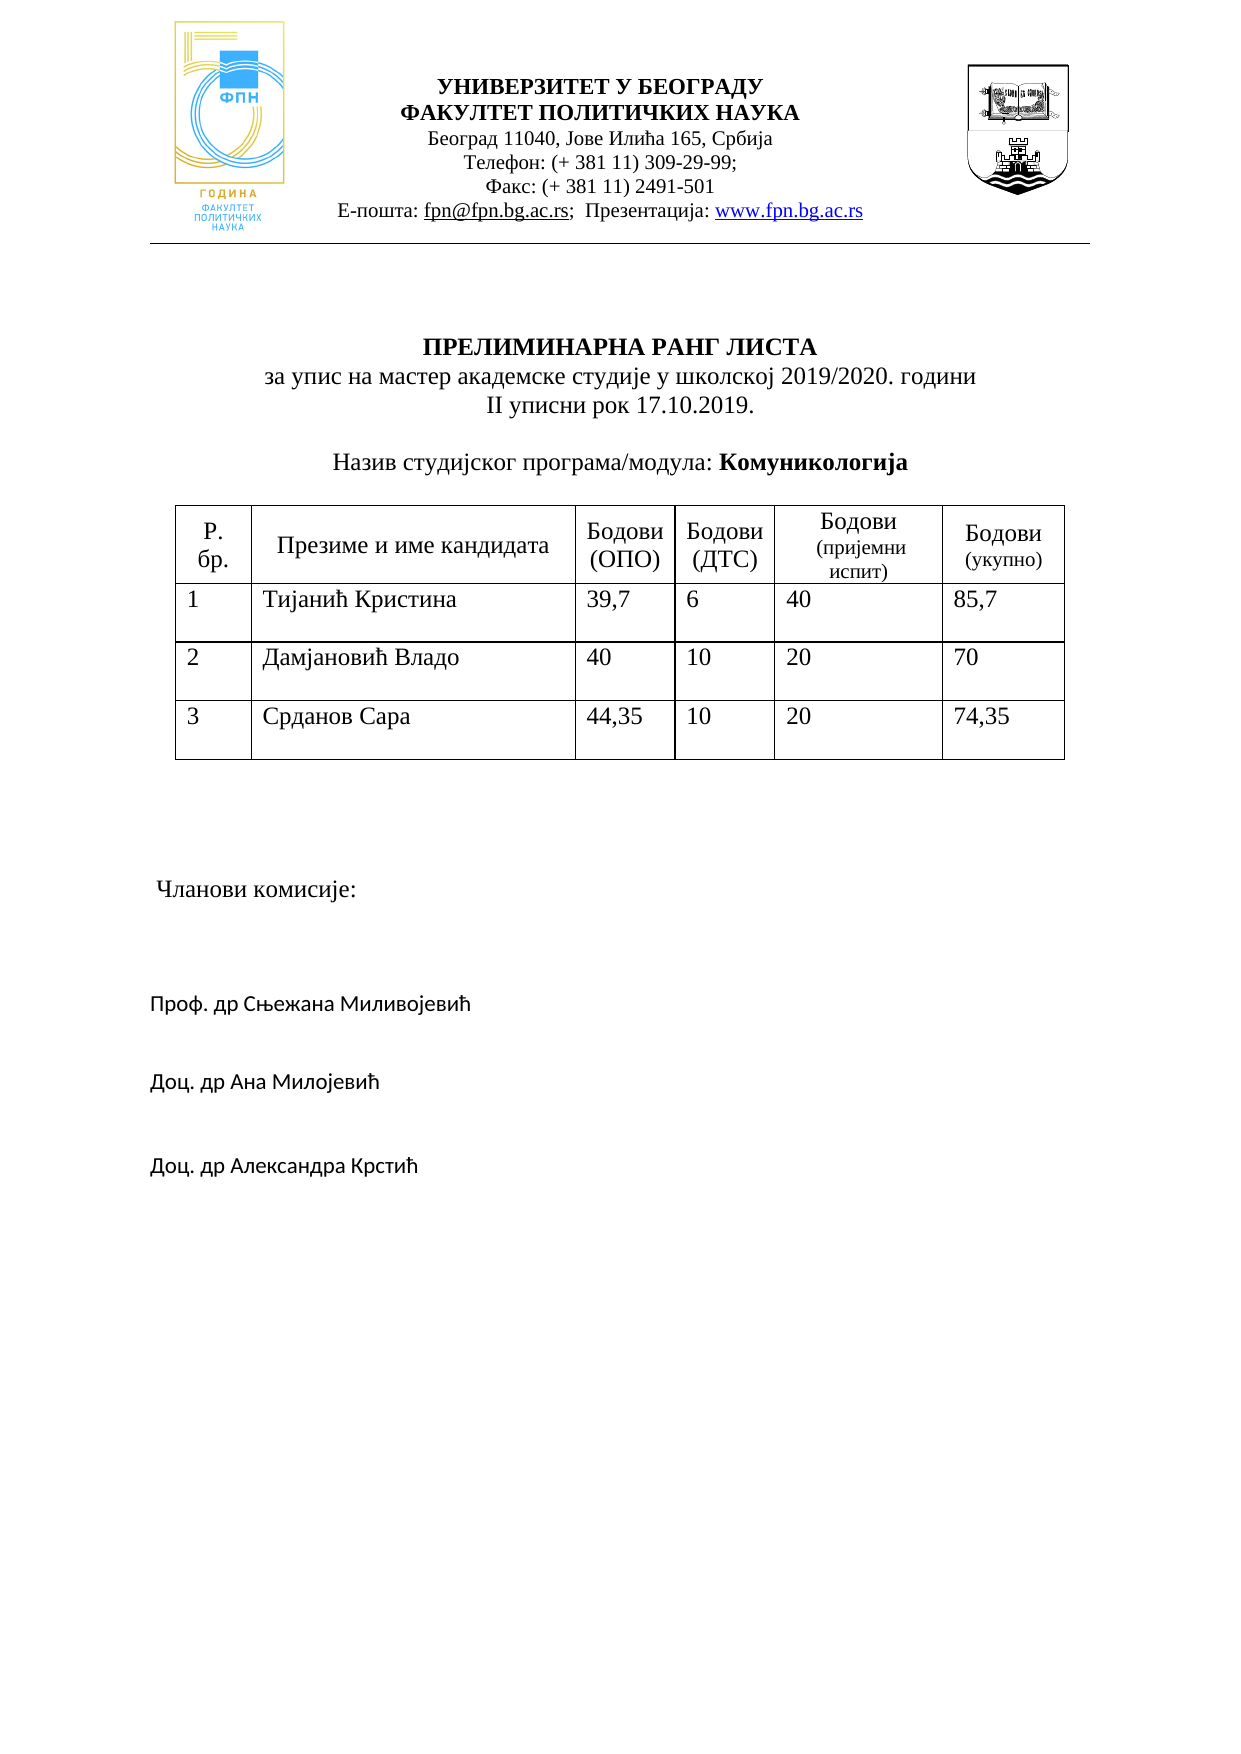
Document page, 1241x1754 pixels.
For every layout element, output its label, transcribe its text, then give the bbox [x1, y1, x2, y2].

table_cell 1 [176, 584, 251, 641]
table_cell 20 [775, 701, 942, 758]
table_cell 70 [943, 643, 1064, 700]
table_cell Дамјановић Владо [252, 643, 575, 700]
table_cell 2 [176, 643, 251, 700]
table_cell 6 [676, 584, 774, 641]
table_cell 40 [576, 643, 674, 700]
text II уписни рок 17.10.2019. [150, 390, 1090, 419]
table_header Бодови (ОПО) [576, 506, 674, 583]
table_header Бодови (укупно) [943, 506, 1064, 583]
table_cell 40 [775, 584, 942, 641]
text Назив студијског програма/модула: Комуникологија [150, 447, 1090, 476]
table_cell 85,7 [943, 584, 1064, 641]
text Доц. др Ана Милојевић [150, 1067, 1090, 1095]
table_cell 10 [676, 701, 774, 758]
text ПРЕЛИМИНАРНА РАНГ ЛИСТА [150, 332, 1090, 361]
text за упис на мастер академске студије у школској 2019/2020. години [150, 361, 1090, 390]
table_cell 20 [775, 643, 942, 700]
table_header Бодови (ДТС) [676, 506, 774, 583]
table_header Р. бр. [176, 506, 251, 583]
table_cell 39,7 [576, 584, 674, 641]
picture [172, 19, 286, 232]
text Чланови комисије: [150, 874, 1090, 903]
text Проф. др Сњежана Миливојевић [150, 989, 1090, 1017]
table_cell Срданов Сара [252, 701, 575, 758]
table_cell Тијанић Кристина [252, 584, 575, 641]
table_cell 74,35 [943, 701, 1064, 758]
table_cell 44,35 [576, 701, 674, 758]
text Доц. др Александра Крстић [150, 1151, 1090, 1179]
table_header Презиме и име кандидата [252, 506, 575, 583]
table_cell 10 [676, 643, 774, 700]
table_cell 3 [176, 701, 251, 758]
table_header Бодови (пријемни испит) [775, 506, 942, 583]
